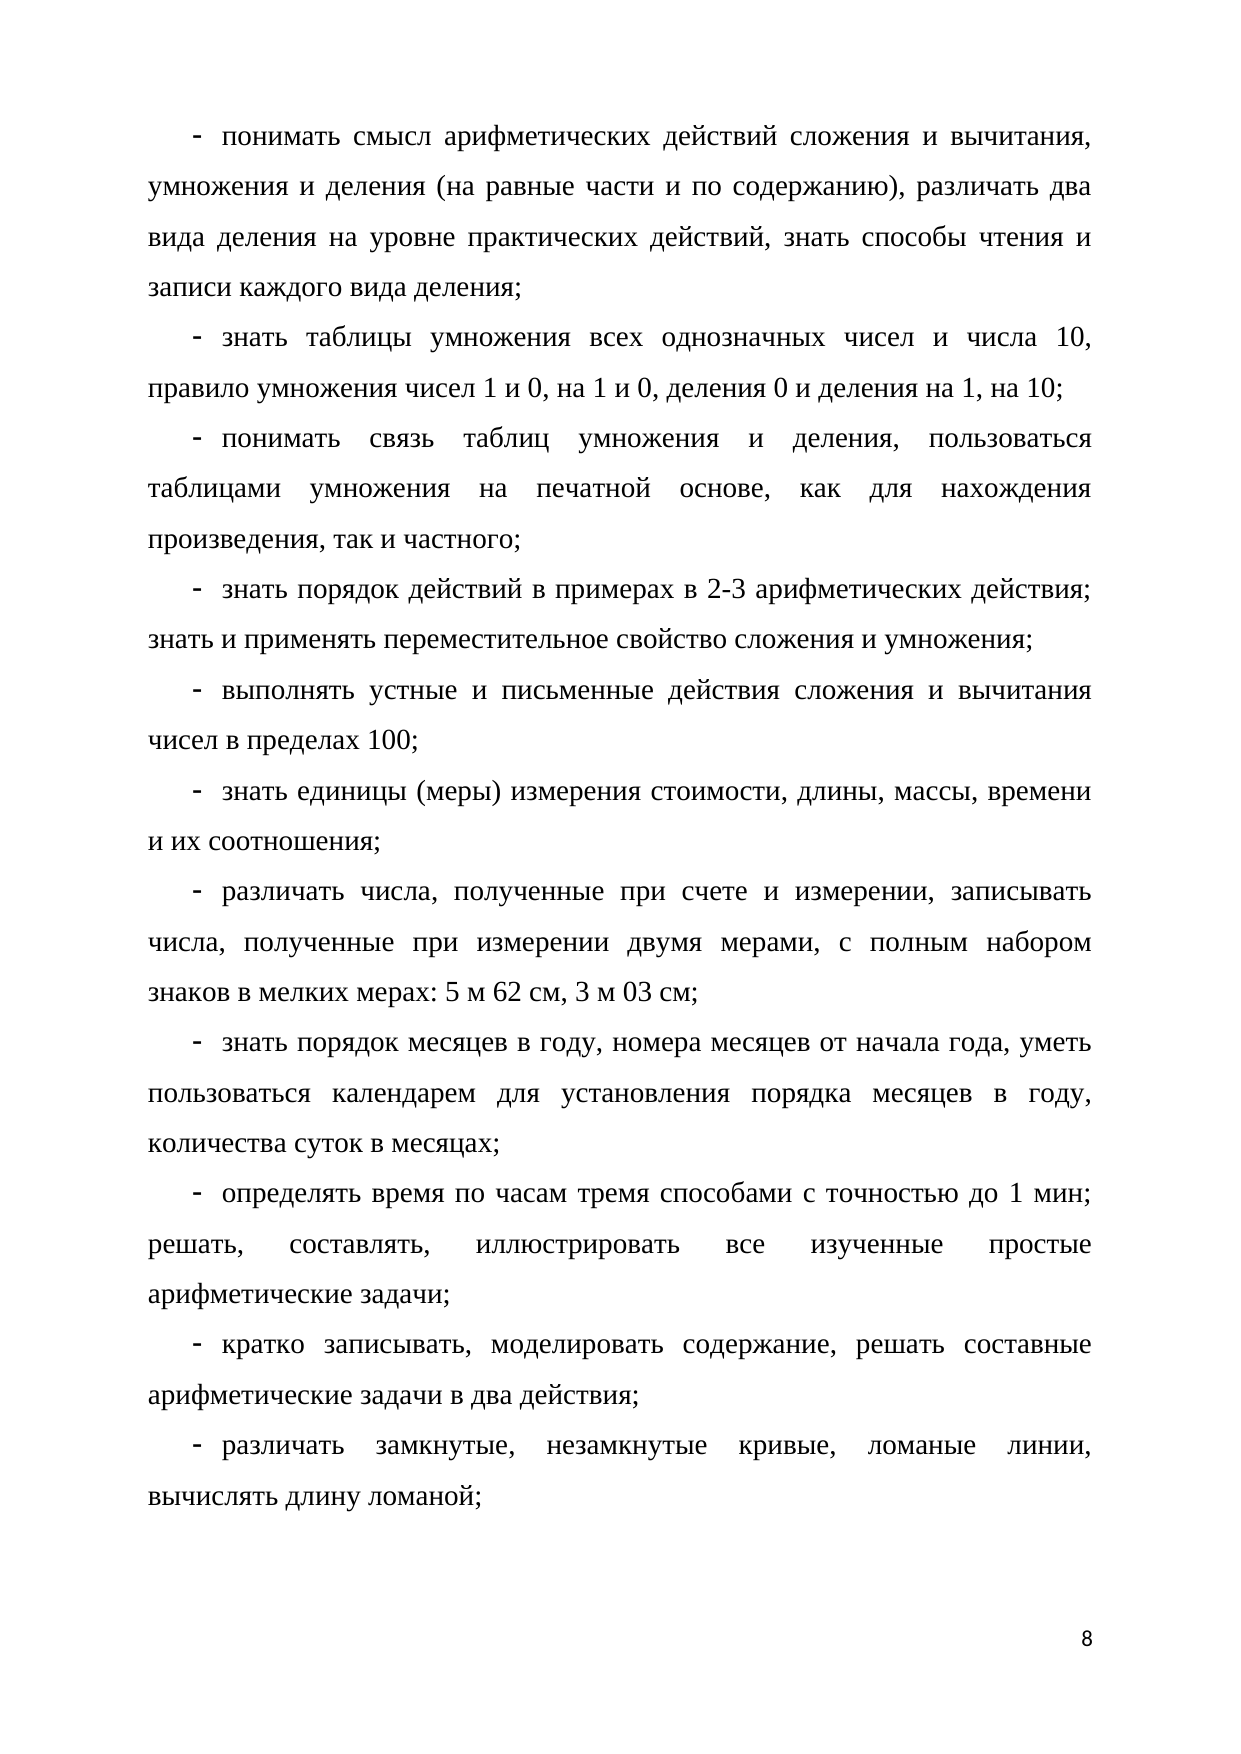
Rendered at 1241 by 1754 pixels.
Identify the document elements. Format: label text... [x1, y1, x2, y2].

list различать числа, полученные при счете и измерении, записывать числа, полученные при измерении двумя мерами, с полным набором знаков в мелких мерах: 5 м 62 см, 3 м 03 см; [148, 873, 1092, 1008]
list выполнять устные и письменные действия сложения и вычитания чисел в пределах 100; [148, 672, 1092, 756]
list кратко записывать, моделировать содержание, решать составные арифметические задачи в два действия; [148, 1327, 1092, 1411]
list знать порядок действий в примерах в 2-3 арифметических действия; знать и применять переместительное свойство сложения и умножения; [148, 571, 1092, 655]
list понимать связь таблиц умножения и деления, пользоваться таблицами умножения на печатной основе, как для нахождения произведения, так и частного; [148, 420, 1092, 554]
list различать замкнутые, незамкнутые кривые, ломаные линии, вычислять длину ломаной; [148, 1427, 1092, 1511]
list знать таблицы умножения всех однозначных чисел и числа 10, правило умножения чисел 1 и 0, на 1 и 0, деления 0 и деления на 1, на 10; [148, 319, 1092, 403]
list знать единицы (меры) измерения стоимости, длины, массы, времени и их соотношения; [148, 773, 1092, 857]
list знать порядок месяцев в году, номера месяцев от начала года, уметь пользоваться календарем для установления порядка месяцев в году, количества суток в месяцах; [148, 1024, 1092, 1159]
list понимать смысл арифметических действий сложения и вычитания, умножения и деления (на равные части и по содержанию), различать два вида деления на уровне практических действий, знать способы чтения и записи каждого вида деления; [148, 118, 1092, 303]
list определять время по часам тремя способами с точностью до 1 мин; решать, составлять, иллюстрировать все изученные простые арифметические задачи; [148, 1176, 1092, 1310]
